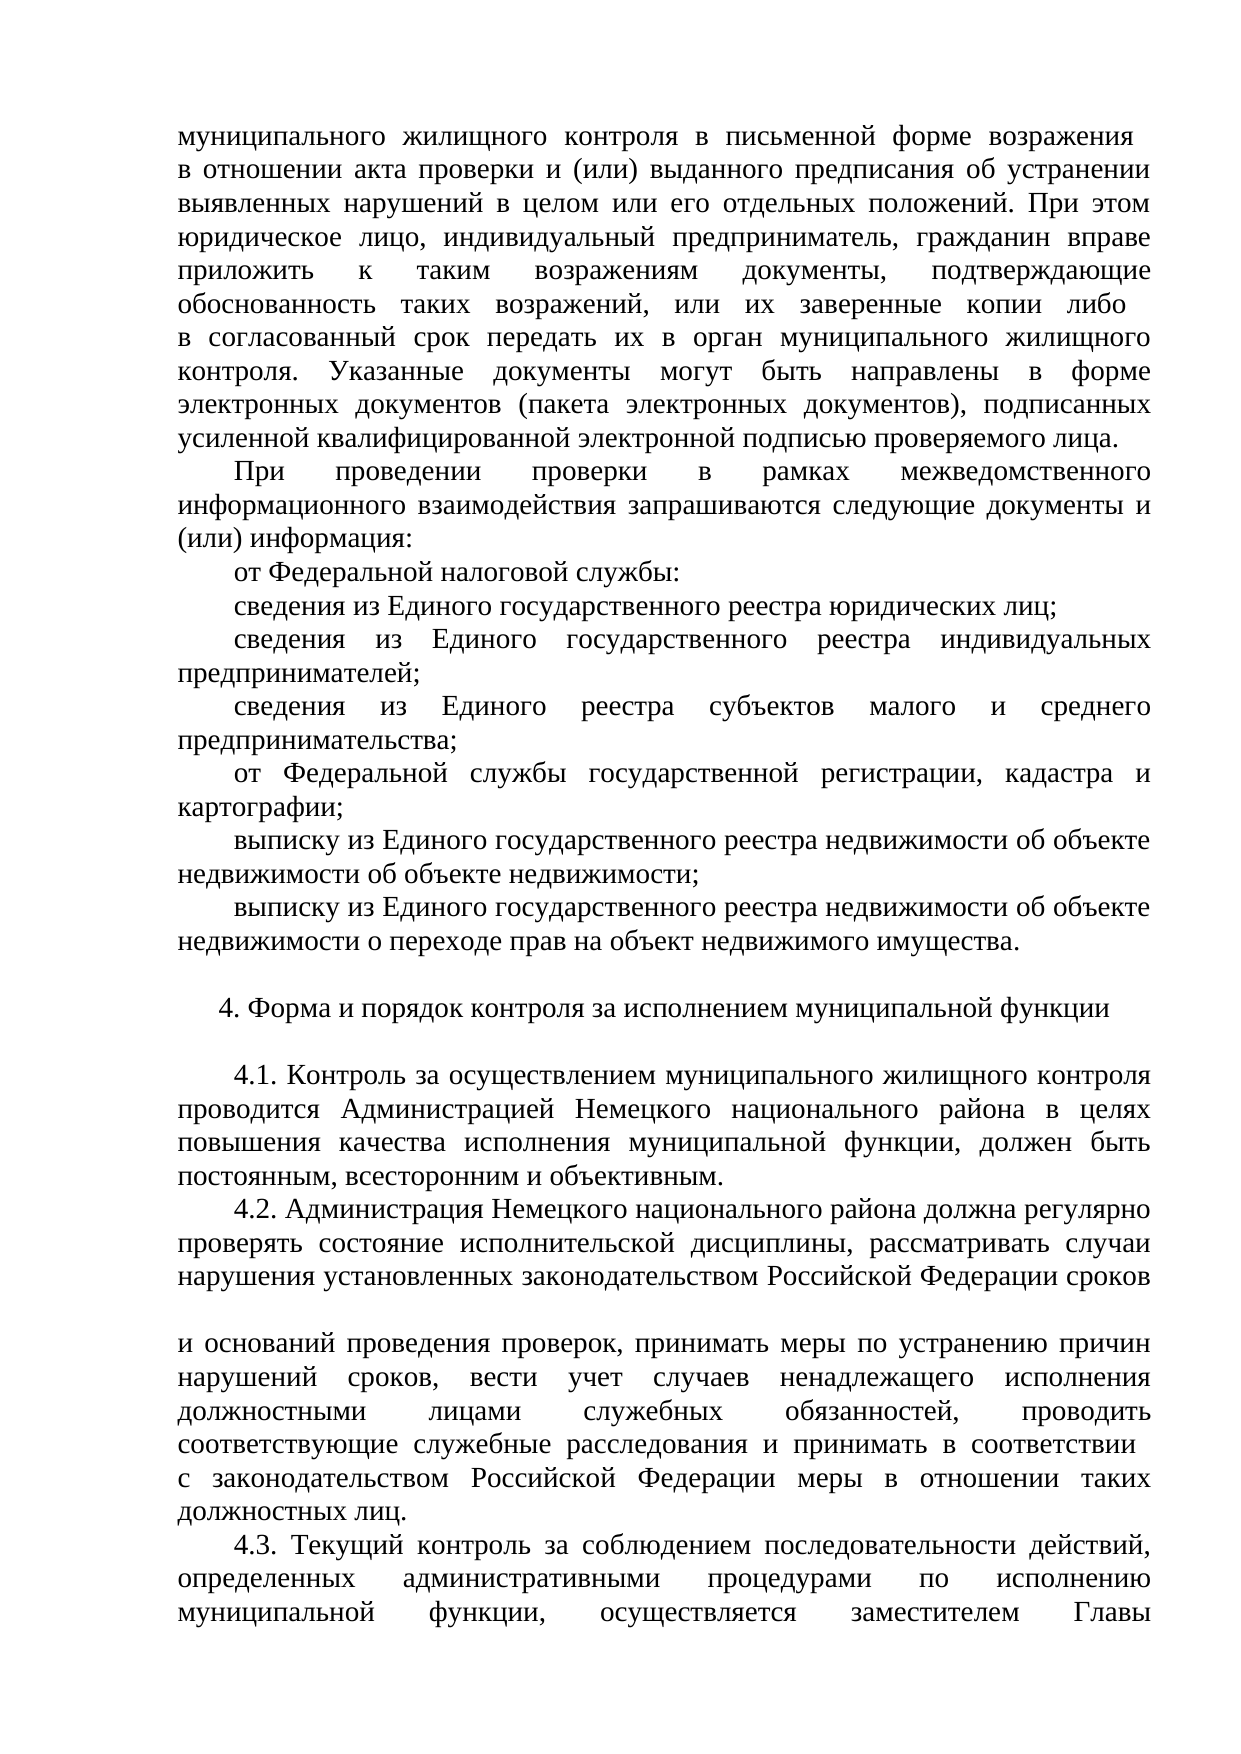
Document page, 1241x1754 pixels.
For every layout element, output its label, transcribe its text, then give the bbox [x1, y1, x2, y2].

text При проведении проверки в рамках межведомственного информационного взаимодействия запрашиваются следующие документы и (или) информация: [177, 453, 1152, 554]
text сведения из Единого государственного реестра юридических лиц; [177, 588, 1152, 621]
text выписку из Единого государственного реестра недвижимости об объекте недвижимости о переходе прав на объект недвижимого имущества. [177, 889, 1152, 957]
text выписку из Единого государственного реестра недвижимости об объекте недвижимости об объекте недвижимости; [177, 822, 1152, 889]
text сведения из Единого государственного реестра индивидуальных предпринимателей; [177, 621, 1152, 688]
text 4.1. Контроль за осуществлением муниципального жилищного контроля проводится Администрацией Немецкого национального района в целях повышения качества исполнения муниципальной функции, должен быть постоянным, всесторонним и объективным. [177, 1057, 1152, 1191]
text 4.2. Администрация Немецкого национального района должна регулярно проверять состояние исполнительской дисциплины, рассматривать случаи нарушения установленных законодательством Российской Федерации сроков и оснований проведения проверок, принимать меры по устранению причин нарушений сроков, вести учет случаев ненадлежащего исполнения должностными лицами служебных обязанностей, проводить соответствующие служебные расследования и принимать в соответствии с законодательством Российской Федерации меры в отношении таких должностных лиц. [177, 1191, 1152, 1527]
text сведения из Единого реестра субъектов малого и среднего предпринимательства; [177, 688, 1152, 755]
text 4. Форма и порядок контроля за исполнением муниципальной функции [177, 990, 1152, 1024]
text от Федеральной налоговой службы: [177, 554, 1152, 588]
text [177, 118, 1152, 453]
text от Федеральной службы государственной регистрации, кадастра и картографии; [177, 755, 1152, 822]
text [177, 1527, 1152, 1627]
